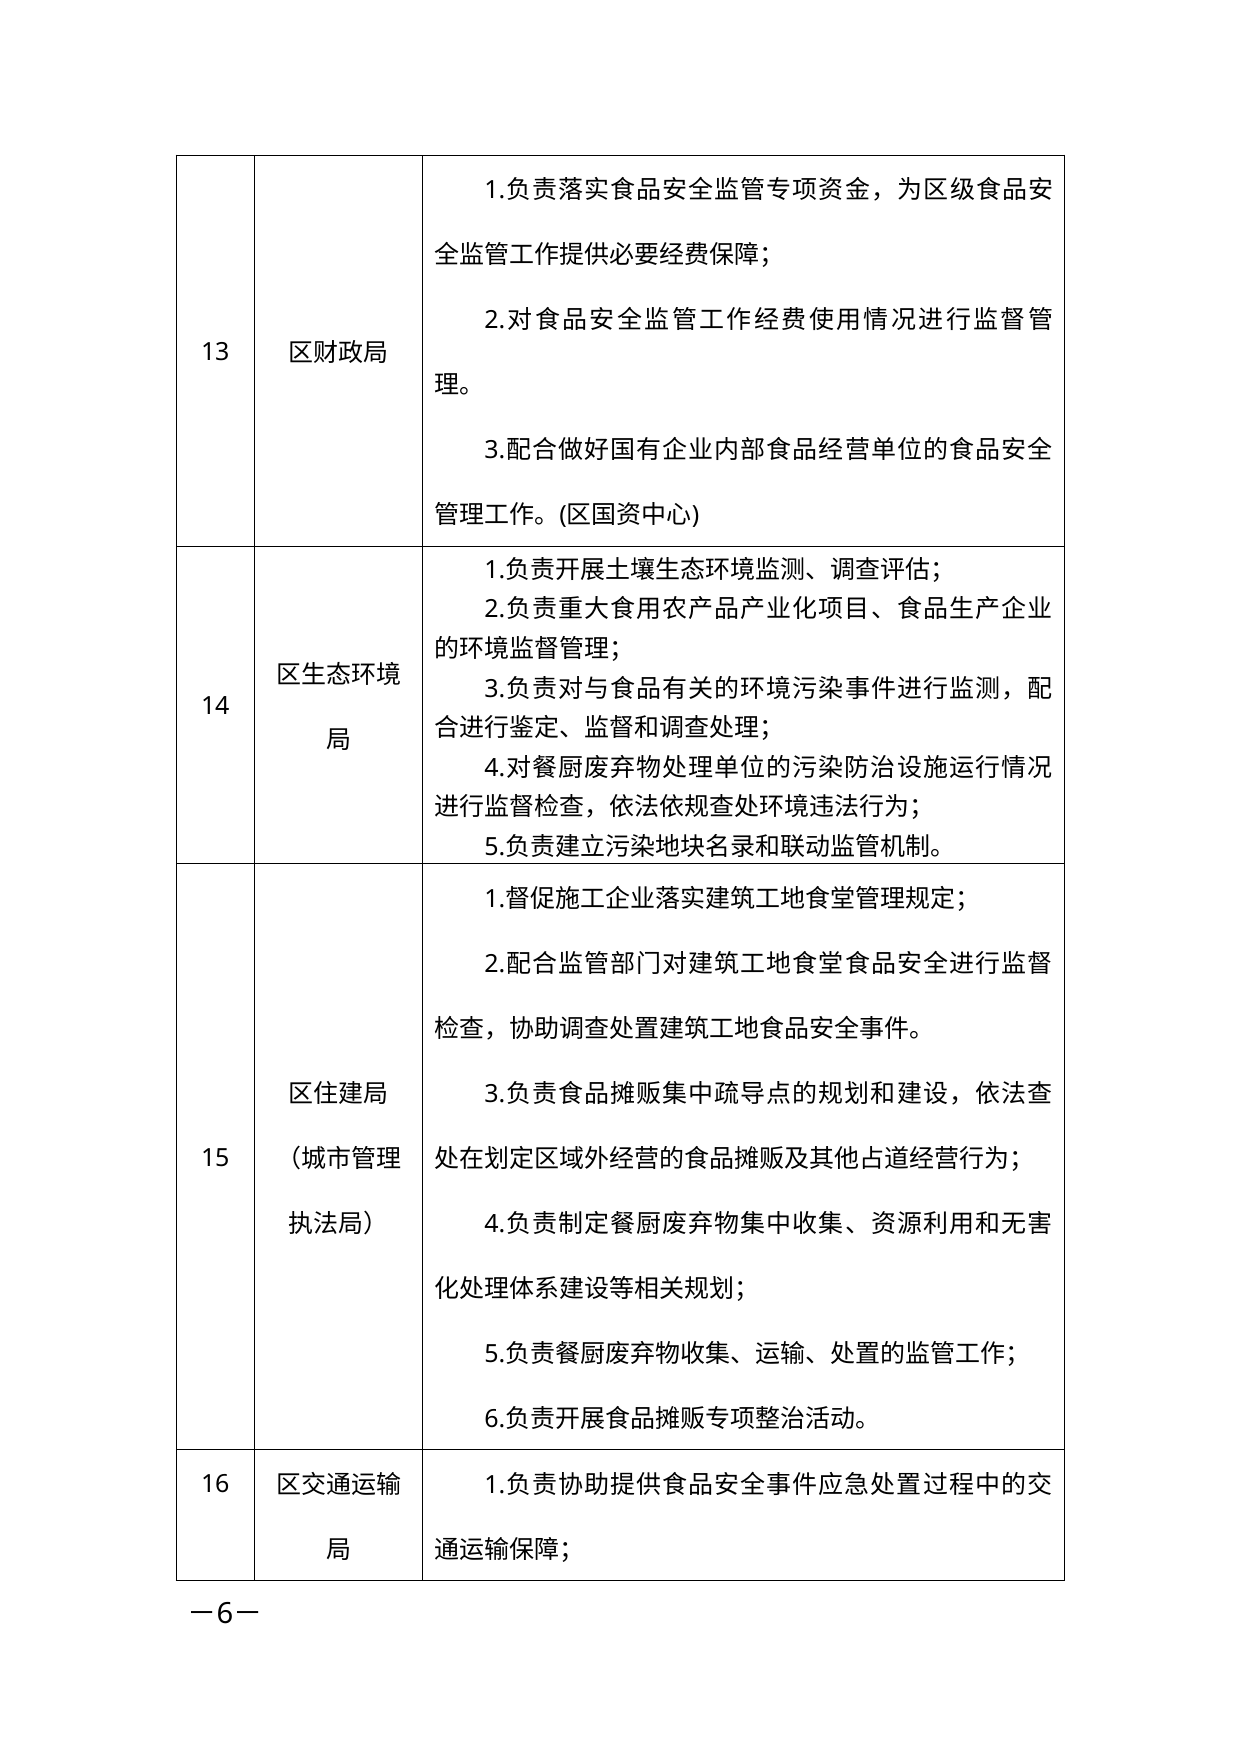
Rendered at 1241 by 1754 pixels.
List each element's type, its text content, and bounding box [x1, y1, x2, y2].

table_cell 16 [177, 1450, 254, 1580]
table_cell 1.负责开展土壤生态环境监测、调查评估； 2.负责重大食用农产品产业化项目、食品生产企业的环境监督管理； 3.负责对与食品有关的环境污染事件进行监测，配合进行鉴定、监督和调查处理； 4.对餐厨废弃物处理单位的污染防治设施运行情况进行监督检查，依法依规查处环境违法行为； 5.负责建立污染地块名录和联动监管机制。 [423, 547, 1064, 863]
table_cell 区财政局 [255, 156, 422, 546]
table_cell 1.负责落实食品安全监管专项资金，为区级食品安全监管工作提供必要经费保障； 2.对食品安全监管工作经费使用情况进行监督管理。 3.配合做好国有企业内部食品经营单位的食品安全管理工作。(区国资中心) [423, 156, 1064, 546]
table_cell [423, 1450, 1064, 1580]
table_cell 13 [177, 156, 254, 546]
table_cell 区住建局（城市管理执法局） [255, 864, 422, 1449]
table_cell 15 [177, 864, 254, 1449]
table_cell 14 [177, 547, 254, 863]
table_cell 区交通运输局 [255, 1450, 422, 1580]
table_cell 区生态环境局 [255, 547, 422, 863]
table_cell 1.督促施工企业落实建筑工地食堂管理规定； 2.配合监管部门对建筑工地食堂食品安全进行监督检查，协助调查处置建筑工地食品安全事件。 3.负责食品摊贩集中疏导点的规划和建设，依法查处在划定区域外经营的食品摊贩及其他占道经营行为； 4.负责制定餐厨废弃物集中收集、资源利用和无害化处理体系建设等相关规划； 5.负责餐厨废弃物收集、运输、处置的监管工作； 6.负责开展食品摊贩专项整治活动。 [423, 864, 1064, 1449]
